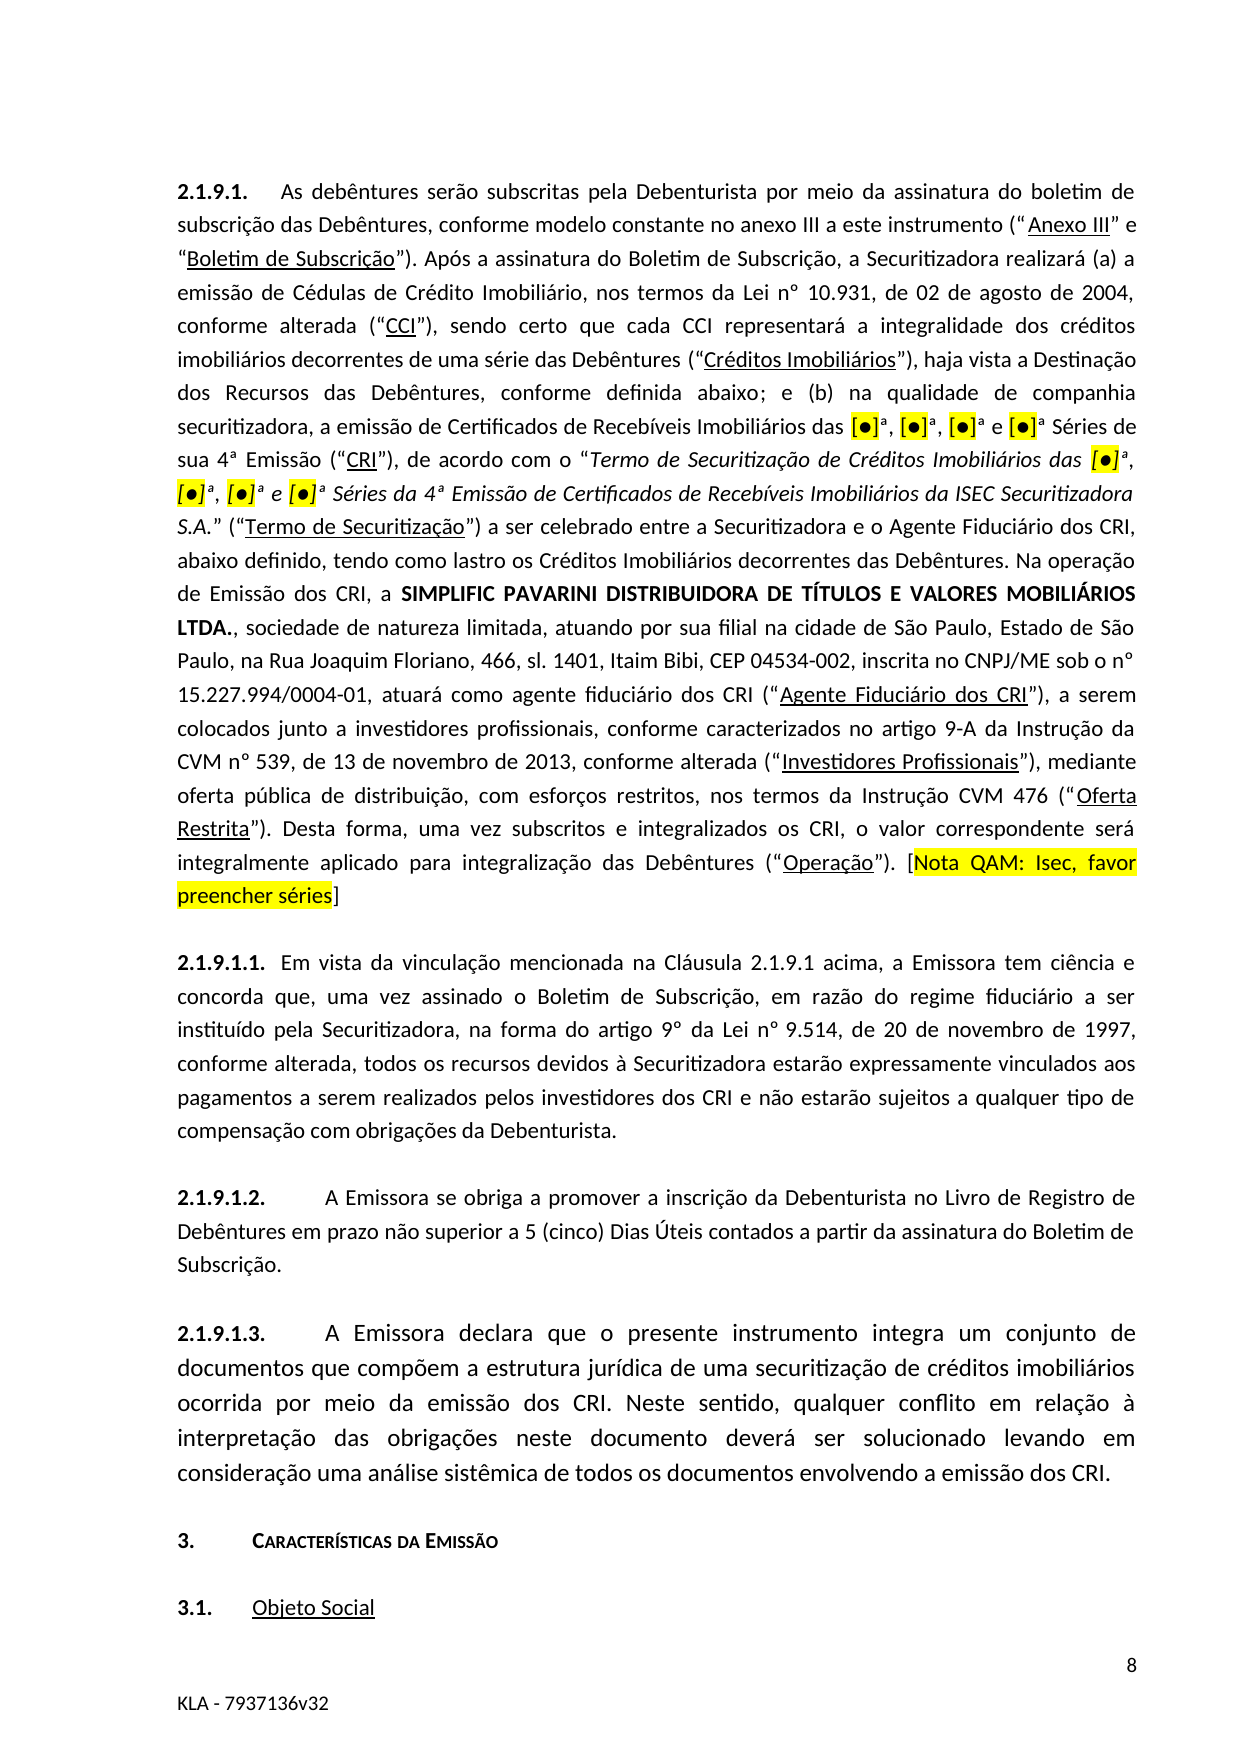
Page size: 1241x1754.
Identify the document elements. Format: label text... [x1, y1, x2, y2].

subtitle Características da Emissão [177, 1526, 1137, 1554]
list As debêntures serão subscritas pela Debenturista por meio da assinatura do boletim de subscrição das Debêntures, conforme modelo constante no anexo III a este instrumento (“Anexo III” e “Boletim de Subscrição”). Após a assinatura do Boletim de Subscrição, a Securitizadora realizará (a) a emissão de Cédulas de Crédito Imobiliário, nos termos da Lei nº 10.931, de 02 de agosto de 2004, conforme alterada (“CCI”), sendo certo que cada CCI representará a integralidade dos créditos imobiliários decorrentes de uma série das Debêntures (“Créditos Imobiliários”), haja vista a Destinação dos Recursos das Debêntures, conforme definida abaixo; e (b) na qualidade de companhia securitizadora, a emissão de Certificados de Recebíveis Imobiliários das [●]ª, [●]ª, [●]ª e [●]ª Séries de sua 4ª Emissão (“CRI”), de acordo com o “Termo de Securitização de Créditos Imobiliários das [●]ª, [●]ª, [●]ª e [●]ª Séries da 4ª Emissão de Certificados de Recebíveis Imobiliários da ISEC Securitizadora S.A.” (“Termo de Securitização”) a ser celebrado entre a Securitizadora e o Agente Fiduciário dos CRI, abaixo definido, tendo como lastro os Créditos Imobiliários decorrentes das Debêntures. Na operação de Emissão dos CRI, a SIMPLIFIC PAVARINI DISTRIBUIDORA DE TÍTULOS E VALORES MOBILIÁRIOS LTDA., sociedade de natureza limitada, atuando por sua filial na cidade de São Paulo, Estado de São Paulo, na Rua Joaquim Floriano, 466, sl. 1401, Itaim Bibi, CEP 04534-002, inscrita no CNPJ/ME sob o nº 15.227.994/0004-01, atuará como agente fiduciário dos CRI (“Agente Fiduciário dos CRI”), a serem colocados junto a investidores profissionais, conforme caracterizados no artigo 9-A da Instrução da CVM nº 539, de 13 de novembro de 2013, conforme alterada (“Investidores Profissionais”), mediante oferta pública de distribuição, com esforços restritos, nos termos da Instrução CVM 476 (“Oferta Restrita”). Desta forma, uma vez subscritos e integralizados os CRI, o valor correspondente será integralmente aplicado para integralização das Debêntures (“Operação”). [Nota QAM: Isec, favor preencher séries] [177, 177, 1137, 909]
list Objeto Social [177, 1593, 1137, 1621]
text 2.1.9.1.1. Em vista da vinculação mencionada na Cláusula 2.1.9.1 acima, a Emissora tem ciência e concorda que, uma vez assinado o Boletim de Subscrição, em razão do regime fiduciário a ser instituído pela Securitizadora, na forma do artigo 9º da Lei nº 9.514, de 20 de novembro de 1997, conforme alterada, todos os recursos devidos à Securitizadora estarão expressamente vinculados aos pagamentos a serem realizados pelos investidores dos CRI e não estarão sujeitos a qualquer tipo de compensação com obrigações da Debenturista. [177, 948, 1137, 1144]
list 2.1.9.1.3. A Emissora declara que o presente instrumento integra um conjunto de documentos que compõem a estrutura jurídica de uma securitização de créditos imobiliários ocorrida por meio da emissão dos CRI. Neste sentido, qualquer conflito em relação à interpretação das obrigações neste documento deverá ser solucionado levando em consideração uma análise sistêmica de todos os documentos envolvendo a emissão dos CRI. [177, 1317, 1137, 1488]
list A Emissora se obriga a promover a inscrição da Debenturista no Livro de Registro de Debêntures em prazo não superior a 5 (cinco) Dias Úteis contados a partir da assinatura do Boletim de Subscrição. [177, 1183, 1137, 1278]
